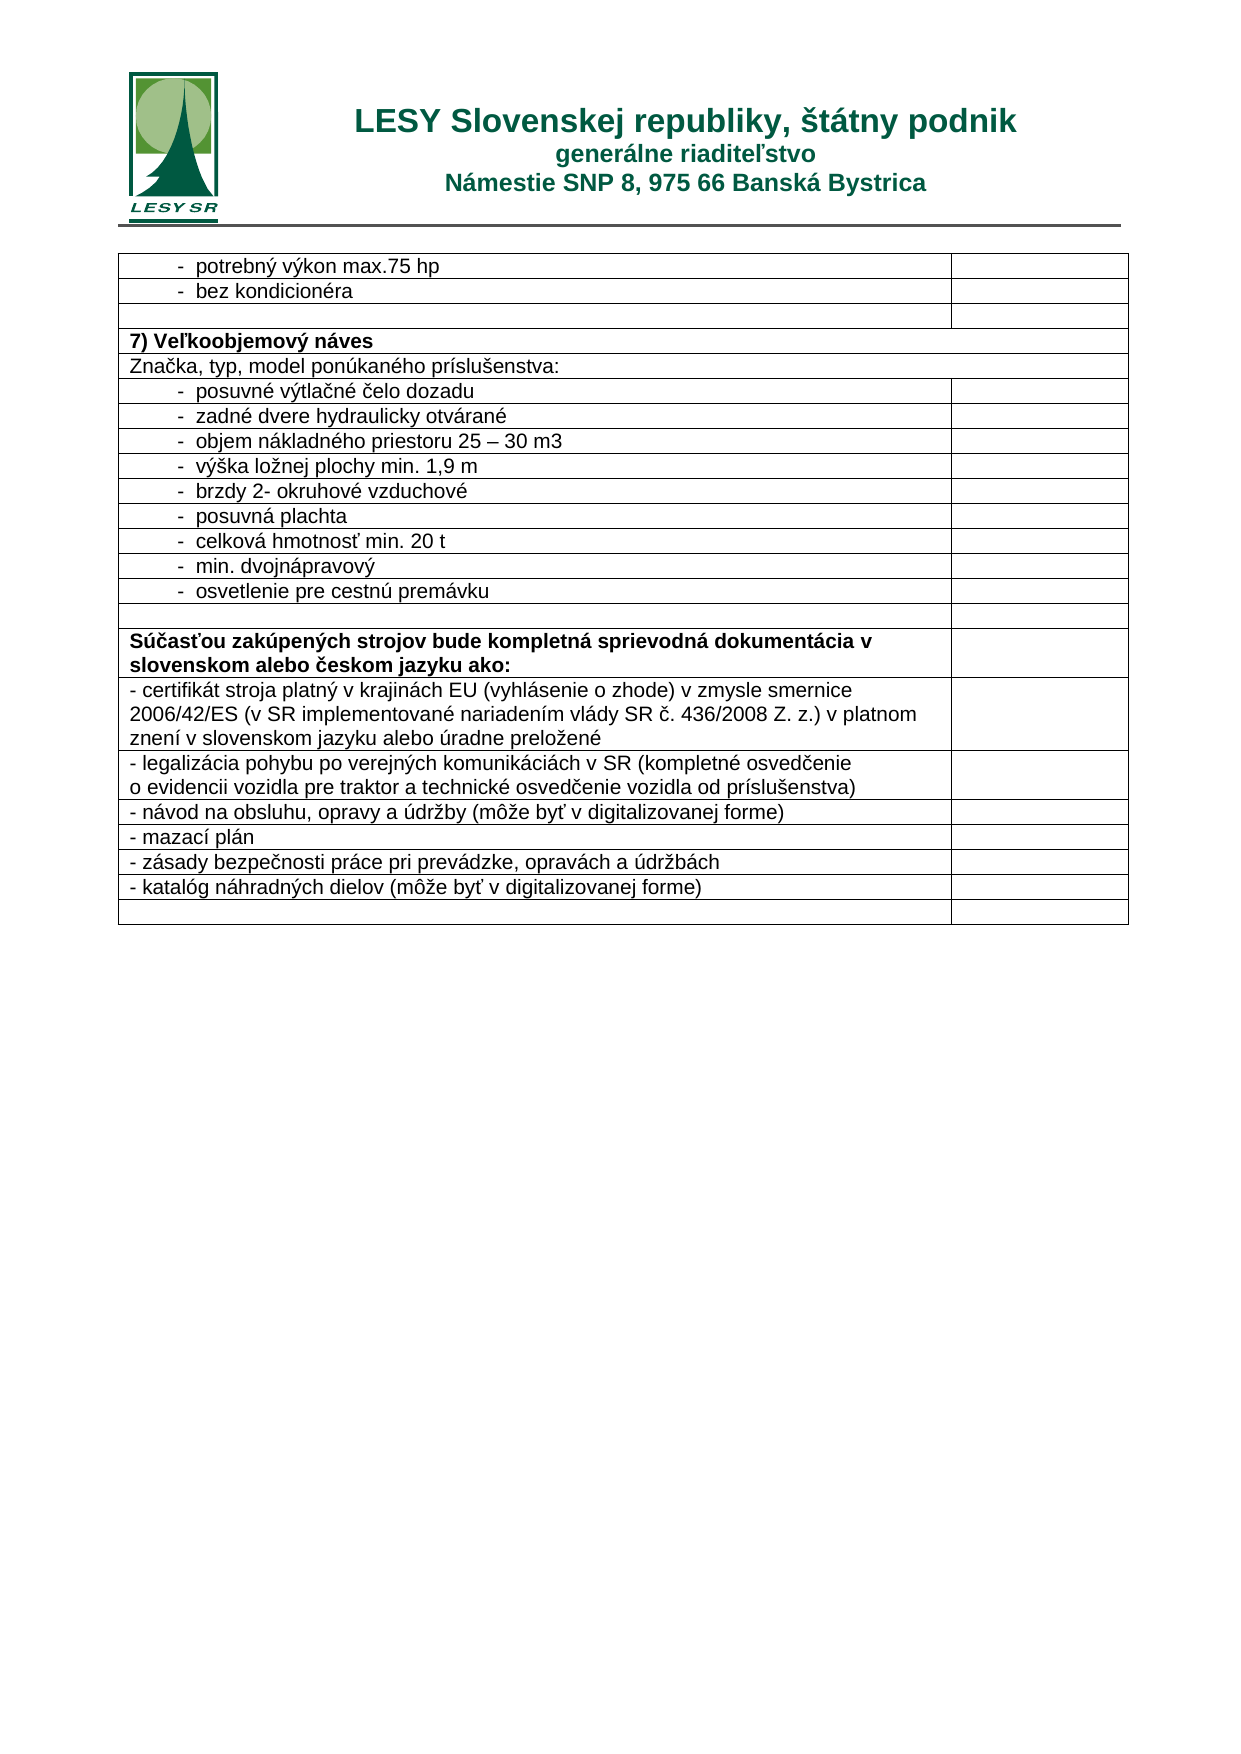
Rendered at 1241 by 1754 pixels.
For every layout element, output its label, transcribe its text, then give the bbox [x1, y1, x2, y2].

table_cell [952, 454, 1128, 478]
table_cell [952, 529, 1128, 553]
table_cell - zásady bezpečnosti práce pri prevádzke, opravách a údržbách [119, 850, 951, 874]
table_cell - výška ložnej plochy min. 1,9 m [119, 454, 951, 478]
table_cell - zadné dvere hydraulicky otvárané [119, 404, 951, 428]
table_cell - legalizácia pohybu po verejných komunikáciách v SR (kompletné osvedčenie o evidencii vozidla pre traktor a technické osvedčenie vozidla od príslušenstva) [119, 751, 951, 799]
table_cell [119, 604, 951, 628]
table_cell - návod na obsluhu, opravy a údržby (môže byť v digitalizovanej forme) [119, 800, 951, 824]
table_cell - posuvné výtlačné čelo dozadu [119, 379, 951, 403]
table_cell [952, 379, 1128, 403]
table_cell [952, 629, 1128, 677]
table_cell [952, 479, 1128, 503]
table_cell [952, 279, 1128, 303]
table_cell - celková hmotnosť min. 20 t [119, 529, 951, 553]
table_cell - katalóg náhradných dielov (môže byť v digitalizovanej forme) [119, 875, 951, 899]
table_cell [952, 254, 1128, 278]
table_cell [952, 678, 1128, 750]
table_cell - potrebný výkon max.75 hp [119, 254, 951, 278]
table_cell Súčasťou zakúpených strojov bude kompletná sprievodná dokumentácia v slovenskom alebo českom jazyku ako: [119, 629, 951, 677]
table_cell [952, 304, 1128, 328]
table_cell [952, 850, 1128, 874]
table_cell - bez kondicionéra [119, 279, 951, 303]
table_cell [952, 800, 1128, 824]
table_cell - posuvná plachta [119, 504, 951, 528]
table_cell [952, 900, 1128, 924]
table_cell - certifikát stroja platný v krajinách EU (vyhlásenie o zhode) v zmysle smernice 2006/42/ES (v SR implementované nariadením vlády SR č. 436/2008 Z. z.) v platnom znení v slovenskom jazyku alebo úradne preložené [119, 678, 951, 750]
table_cell - mazací plán [119, 825, 951, 849]
table_cell [952, 579, 1128, 603]
table_cell [952, 825, 1128, 849]
table_cell - osvetlenie pre cestnú premávku [119, 579, 951, 603]
table_cell [952, 429, 1128, 453]
table_cell - brzdy 2- okruhové vzduchové [119, 479, 951, 503]
table_cell [119, 304, 951, 328]
table_cell [952, 604, 1128, 628]
table_cell [119, 900, 951, 924]
table_cell [952, 875, 1128, 899]
table_cell [952, 504, 1128, 528]
table_cell [952, 404, 1128, 428]
table_cell [952, 751, 1128, 799]
table_cell - objem nákladného priestoru 25 – 30 m3 [119, 429, 951, 453]
table_cell Značka, typ, model ponúkaného príslušenstva: [119, 354, 1128, 378]
table_cell - min. dvojnápravový [119, 554, 951, 578]
table_cell 7) Veľkoobjemový náves [119, 329, 1128, 353]
table_cell [952, 554, 1128, 578]
